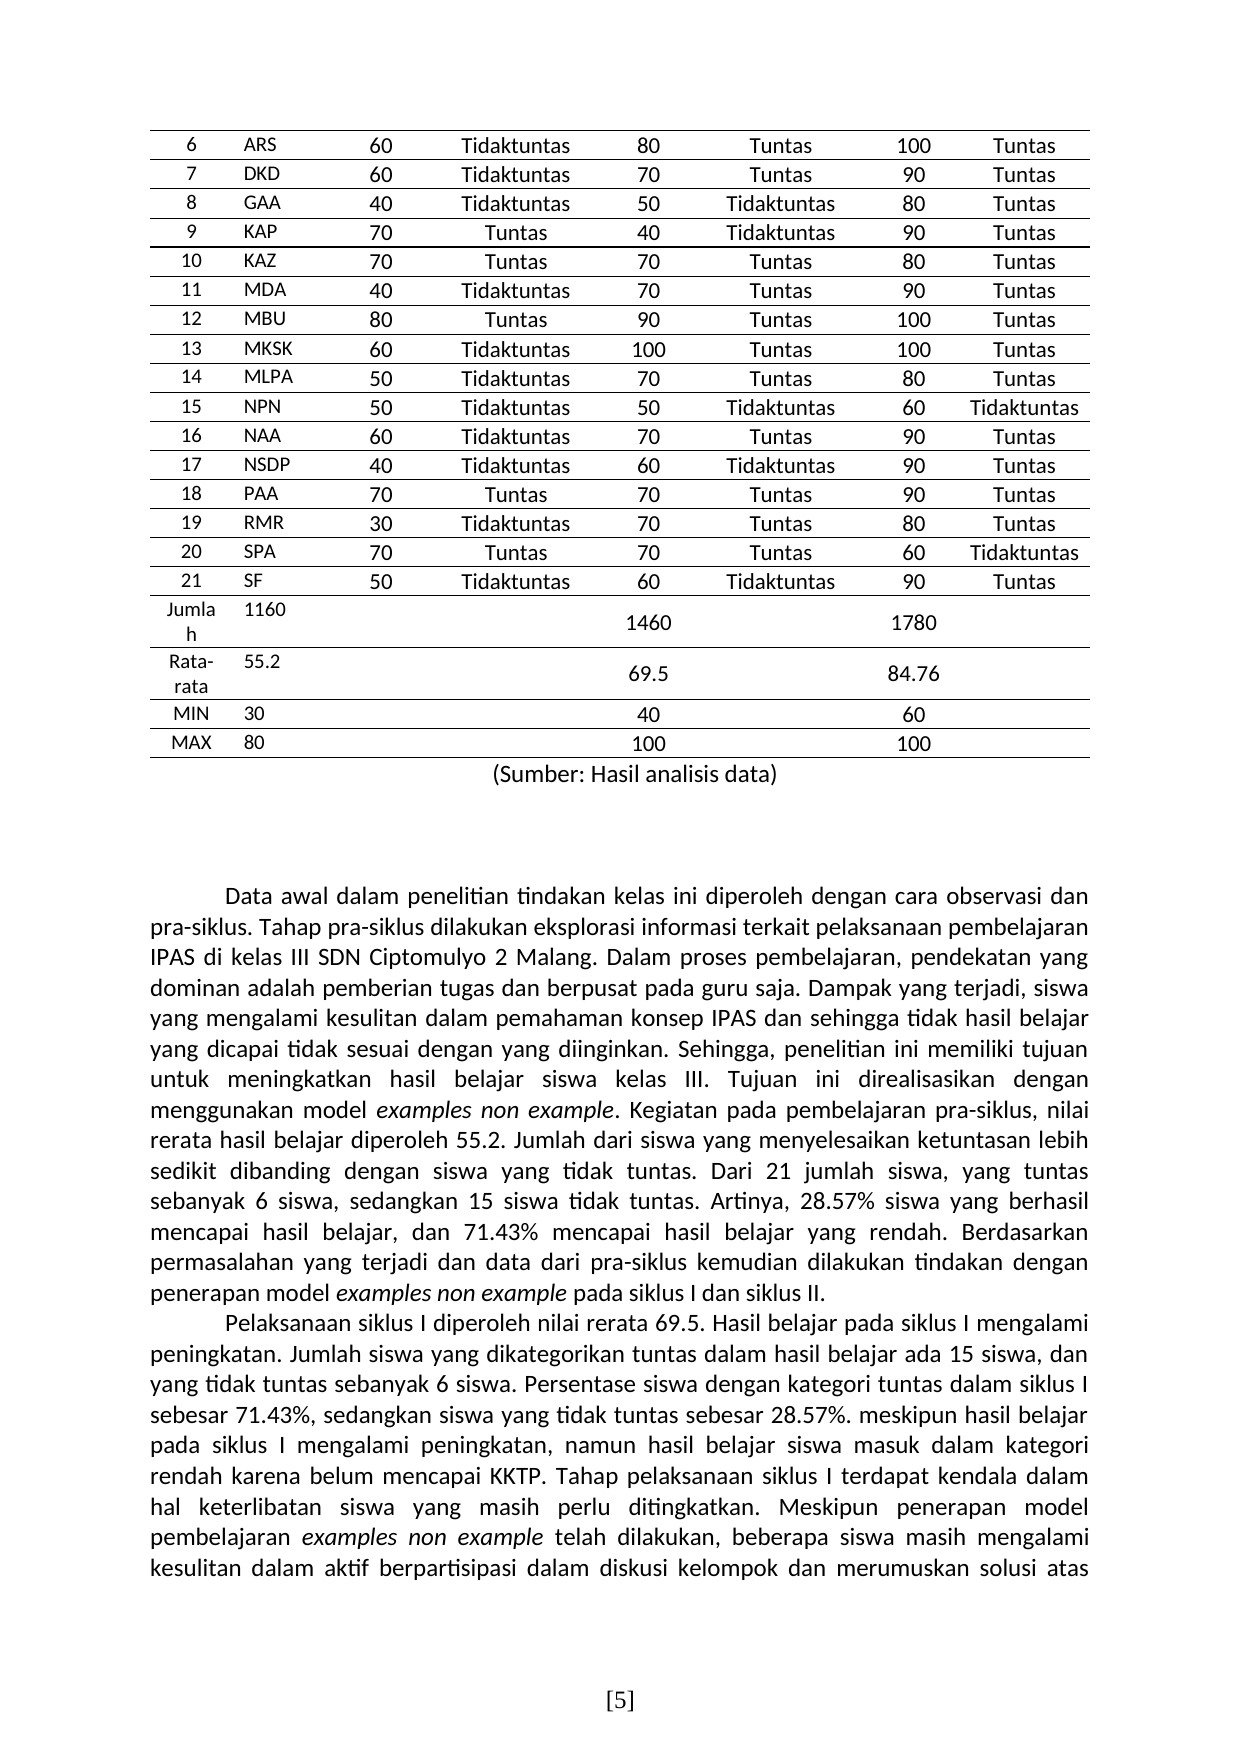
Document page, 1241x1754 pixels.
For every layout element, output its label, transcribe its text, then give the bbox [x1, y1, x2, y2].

table_cell [693, 596, 869, 647]
table_cell 1460 [604, 596, 693, 647]
table_cell MIN [150, 700, 232, 728]
table_cell 70 [333, 538, 428, 566]
table_cell Tuntas [428, 480, 604, 508]
table_cell Tidaktuntas [693, 219, 869, 246]
table_cell 60 [333, 160, 428, 188]
table_cell Tuntas [959, 277, 1090, 304]
table_cell [959, 700, 1090, 728]
table_cell Tuntas [959, 480, 1090, 508]
table_cell MBU [232, 306, 333, 334]
table_cell 10 [150, 248, 232, 276]
table_cell Tuntas [959, 306, 1090, 334]
table_cell [428, 648, 604, 699]
table_cell 14 [150, 364, 232, 392]
table_cell 100 [604, 335, 693, 363]
table_cell 60 [604, 567, 693, 595]
table_cell Tidaktuntas [428, 567, 604, 595]
table_cell Tuntas [428, 248, 604, 276]
table_cell 13 [150, 335, 232, 363]
table_cell Tuntas [428, 219, 604, 246]
table_cell 100 [869, 729, 958, 757]
table_cell SPA [232, 538, 333, 566]
table_cell 11 [150, 277, 232, 304]
table_cell 90 [869, 480, 958, 508]
table_cell 70 [333, 480, 428, 508]
table_cell Tuntas [693, 422, 869, 450]
table_cell 100 [869, 131, 958, 159]
table_cell 90 [869, 451, 958, 479]
table_cell Tidaktuntas [693, 451, 869, 479]
table_cell 18 [150, 480, 232, 508]
table_cell 12 [150, 306, 232, 334]
table_cell Tuntas [693, 480, 869, 508]
table_cell 8 [150, 189, 232, 217]
table_cell 70 [333, 219, 428, 246]
table_cell Tidaktuntas [959, 538, 1090, 566]
table_cell Tuntas [959, 509, 1090, 537]
table_cell [428, 729, 604, 757]
table_cell KAP [232, 219, 333, 246]
table_cell Tidaktuntas [428, 364, 604, 392]
table_cell 40 [333, 189, 428, 217]
table_cell Tidaktuntas [693, 189, 869, 217]
table_cell 60 [333, 422, 428, 450]
table_cell 100 [604, 729, 693, 757]
table_cell Tidaktuntas [428, 393, 604, 421]
table_cell 60 [333, 335, 428, 363]
table_cell Tuntas [959, 160, 1090, 188]
table_cell Tidaktuntas [428, 160, 604, 188]
table_cell NAA [232, 422, 333, 450]
table_cell 40 [604, 700, 693, 728]
table_cell 70 [604, 538, 693, 566]
table_cell Tidaktuntas [428, 509, 604, 537]
table_cell 20 [150, 538, 232, 566]
table_cell ARS [232, 131, 333, 159]
table_cell 70 [604, 509, 693, 537]
table_cell Tidaktuntas [959, 393, 1090, 421]
table_cell 60 [869, 393, 958, 421]
table_cell 30 [232, 700, 333, 728]
text Data awal dalam penelitian tindakan kelas ini diperoleh dengan cara observasi dan pra-siklus. Tahap pra-siklus dilakukan eksplorasi informasi terkait pelaksanaan pembelajaran IPAS di kelas III SDN Ciptomulyo 2 Malang. Dalam proses pembelajaran, pendekatan yang dominan adalah pemberian tugas dan berpusat pada guru saja. Dampak yang terjadi, siswa yang mengalami kesulitan dalam pemahaman konsep IPAS dan sehingga tidak hasil belajar yang dicapai tidak sesuai dengan yang diinginkan. Sehingga, penelitian ini memiliki tujuan untuk meningkatkan hasil belajar siswa kelas III. Tujuan ini direalisasikan dengan menggunakan model examples non example. Kegiatan pada pembelajaran pra-siklus, nilai rerata hasil belajar diperoleh 55.2. Jumlah dari siswa yang menyelesaikan ketuntasan lebih sedikit dibanding dengan siswa yang tidak tuntas. Dari 21 jumlah siswa, yang tuntas sebanyak 6 siswa, sedangkan 15 siswa tidak tuntas. Artinya, 28.57% siswa yang berhasil mencapai hasil belajar, dan 71.43% mencapai hasil belajar yang rendah. Berdasarkan permasalahan yang terjadi dan data dari pra-siklus kemudian dilakukan tindakan dengan penerapan model examples non example pada siklus I dan siklus II. [150, 880, 1090, 1307]
table_cell 90 [869, 567, 958, 595]
table_cell [959, 596, 1090, 647]
table_cell Tuntas [959, 422, 1090, 450]
table_cell Tuntas [693, 306, 869, 334]
table_cell 80 [604, 131, 693, 159]
table_cell Tuntas [959, 567, 1090, 595]
table_cell Jumlah [150, 596, 232, 647]
table_cell 40 [604, 219, 693, 246]
table_cell Rata-rata [150, 648, 232, 699]
table_cell Tidaktuntas [428, 451, 604, 479]
table_cell 19 [150, 509, 232, 537]
table_cell 1160 [232, 596, 333, 647]
table_cell 70 [604, 160, 693, 188]
table_cell [959, 729, 1090, 757]
table_cell 90 [869, 160, 958, 188]
table_cell 17 [150, 451, 232, 479]
table_cell Tuntas [693, 248, 869, 276]
table_cell Tidaktuntas [428, 422, 604, 450]
table_cell Tuntas [959, 451, 1090, 479]
table_cell Tuntas [959, 219, 1090, 246]
table_cell Tuntas [693, 131, 869, 159]
table_cell 100 [869, 306, 958, 334]
table_cell MKSK [232, 335, 333, 363]
table_cell Tidaktuntas [428, 131, 604, 159]
table_cell 80 [869, 364, 958, 392]
table_cell SF [232, 567, 333, 595]
table_cell 21 [150, 567, 232, 595]
table_cell Tidaktuntas [428, 277, 604, 304]
table_cell 70 [604, 480, 693, 508]
table_cell 100 [869, 335, 958, 363]
table_cell Tuntas [693, 160, 869, 188]
table_cell MAX [150, 729, 232, 757]
table_cell 69.5 [604, 648, 693, 699]
table_cell 84.76 [869, 648, 958, 699]
table_cell [693, 648, 869, 699]
table_cell [693, 729, 869, 757]
table_cell 90 [604, 306, 693, 334]
table_cell 50 [333, 567, 428, 595]
table_cell 90 [869, 277, 958, 304]
table_cell MDA [232, 277, 333, 304]
table_cell RMR [232, 509, 333, 537]
table_cell Tuntas [959, 131, 1090, 159]
table_cell Tuntas [428, 538, 604, 566]
table_cell Tuntas [428, 306, 604, 334]
table_cell Tuntas [693, 364, 869, 392]
table_cell 16 [150, 422, 232, 450]
table_cell 80 [869, 248, 958, 276]
table_cell Tuntas [693, 335, 869, 363]
table_cell Tidaktuntas [693, 393, 869, 421]
table_cell GAA [232, 189, 333, 217]
table_cell 55.2 [232, 648, 333, 699]
table_cell 60 [604, 451, 693, 479]
table_cell 50 [333, 393, 428, 421]
table_cell 1780 [869, 596, 958, 647]
table_cell Tuntas [693, 538, 869, 566]
table_cell 50 [333, 364, 428, 392]
table_cell NSDP [232, 451, 333, 479]
table_cell Tuntas [959, 189, 1090, 217]
table_cell 70 [604, 422, 693, 450]
table_cell 80 [232, 729, 333, 757]
table_cell 7 [150, 160, 232, 188]
table_cell 40 [333, 451, 428, 479]
table_cell 40 [333, 277, 428, 304]
table_cell Tuntas [693, 277, 869, 304]
table_cell 15 [150, 393, 232, 421]
table_cell Tuntas [959, 364, 1090, 392]
table_cell PAA [232, 480, 333, 508]
table_cell DKD [232, 160, 333, 188]
table_cell 90 [869, 219, 958, 246]
table_cell 80 [869, 509, 958, 537]
table_cell [693, 700, 869, 728]
table_cell [333, 648, 428, 699]
table_cell 80 [333, 306, 428, 334]
table_cell 70 [604, 364, 693, 392]
table_cell 90 [869, 422, 958, 450]
table_cell [333, 729, 428, 757]
table_cell 30 [333, 509, 428, 537]
table_cell MLPA [232, 364, 333, 392]
table_cell 70 [604, 248, 693, 276]
table_cell 9 [150, 219, 232, 246]
table_cell Tidaktuntas [693, 567, 869, 595]
table_cell [333, 700, 428, 728]
table_cell Tidaktuntas [428, 189, 604, 217]
table_cell [428, 700, 604, 728]
table_cell Tidaktuntas [428, 335, 604, 363]
table_cell 80 [869, 189, 958, 217]
table_cell 50 [604, 393, 693, 421]
table_cell NPN [232, 393, 333, 421]
table_cell [428, 596, 604, 647]
table_cell Tuntas [693, 509, 869, 537]
table_cell 60 [869, 538, 958, 566]
table_cell 50 [604, 189, 693, 217]
table_cell Tuntas [959, 248, 1090, 276]
table_cell [959, 648, 1090, 699]
table_cell 6 [150, 131, 232, 159]
list (Sumber: Hasil analisis data) [179, 758, 1090, 789]
table_cell 70 [333, 248, 428, 276]
table_cell 70 [604, 277, 693, 304]
table_cell [333, 596, 428, 647]
table_cell 60 [333, 131, 428, 159]
table_cell KAZ [232, 248, 333, 276]
table_cell 60 [869, 700, 958, 728]
table_cell Tuntas [959, 335, 1090, 363]
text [150, 1307, 1090, 1582]
